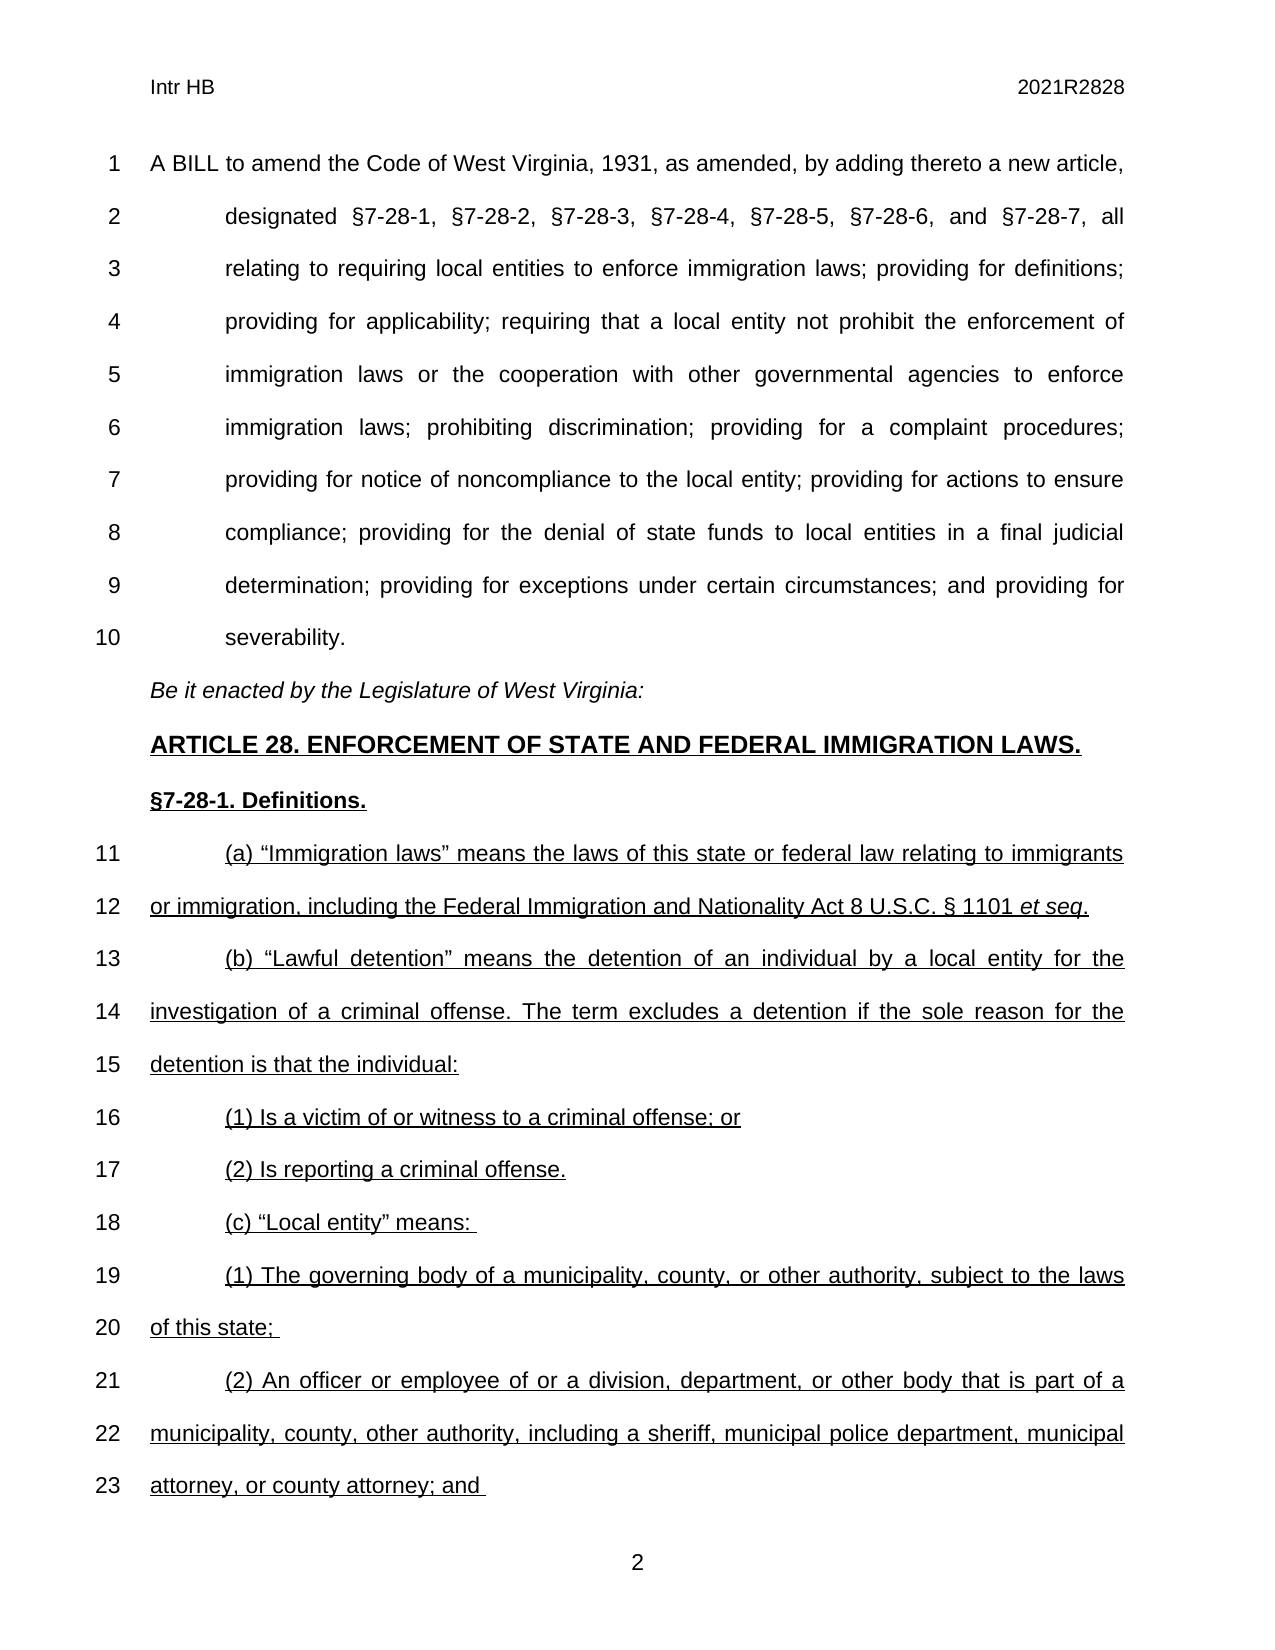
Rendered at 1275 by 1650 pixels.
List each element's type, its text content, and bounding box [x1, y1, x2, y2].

text (c) “Local entity” means: [150, 1209, 1125, 1235]
text (b) “Lawful detention” means the detention of an individual by a local entity for the investigation of a criminal offense. The term excludes a detention if the sole reason for the detention is that the individual: [150, 1022, 1125, 1077]
text Be it enacted by the Legislature of West Virginia: [150, 677, 1125, 703]
text (2) An officer or employee of or a division, department, or other body that is part of a municipality, county, other authority, including a sheriff, municipal police department, municipal attorney, or county attorney; and [150, 1367, 1125, 1443]
text (a) “Immigration laws” means the laws of this state or federal law relating to immigrants or immigration, including the Federal Immigration and Nationality Act 8 U.S.C. § 1101 et seq. [150, 840, 1125, 919]
text (b) “Lawful detention” means the detention of an individual by a local entity for the investigation of a criminal offense. The term excludes a detention if the sole reason for the detention is that the individual: [150, 945, 1125, 1021]
text (1) The governing body of a municipality, county, or other authority, subject to the laws of this state; [150, 1262, 1125, 1341]
title A BILL to amend the Code of West Virginia, 1931, as amended, by adding thereto a new article, designated §7-28-1, §7-28-2, §7-28-3, §7-28-4, §7-28-5, §7-28-6, and §7-28-7, all relating to requiring local entities to enforce immigration laws; providing for definitions; providing for applicability; requiring that a local entity not prohibit the enforcement of immigration laws or the cooperation with other governmental agencies to enforce immigration laws; prohibiting discrimination; providing for a complaint procedures; providing for notice of noncompliance to the local entity; providing for actions to ensure compliance; providing for the denial of state funds to local entities in a final judicial determination; providing for exceptions under certain circumstances; and providing for severability. [150, 150, 1125, 651]
text (2) An officer or employee of or a division, department, or other body that is part of a municipality, county, other authority, including a sheriff, municipal police department, municipal attorney, or county attorney; and [150, 1444, 1125, 1499]
text (1) Is a victim of or witness to a criminal offense; or [150, 1103, 1125, 1130]
subtitle §7-28-1. Definitions. [150, 787, 1125, 814]
subtitle article 28. enforcement of state and federal immigration laws. [150, 730, 1125, 758]
text (2) Is reporting a criminal offense. [150, 1156, 1125, 1183]
